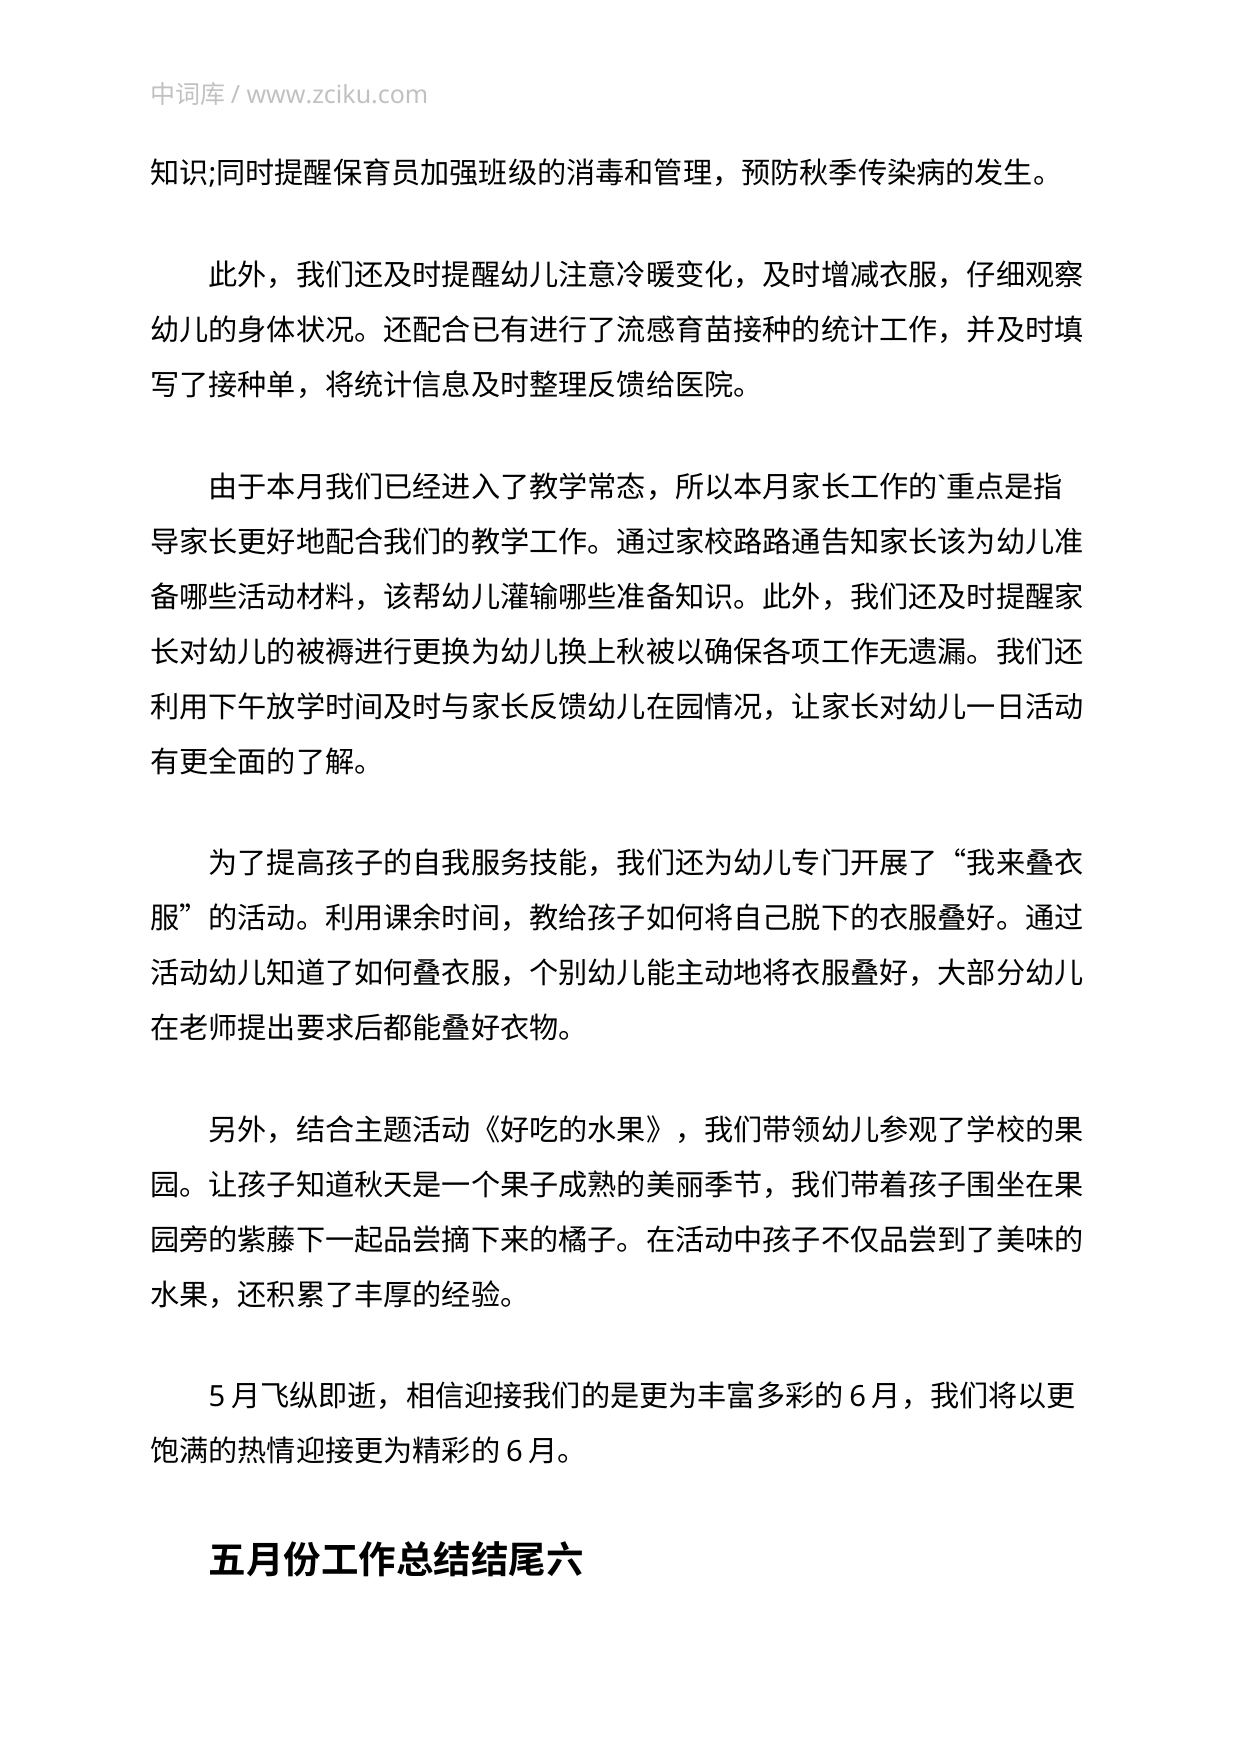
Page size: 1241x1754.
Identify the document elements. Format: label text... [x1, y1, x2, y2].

text 另外，结合主题活动《好吃的水果》，我们带领幼儿参观了学校的果园。让孩子知道秋天是一个果子成熟的美丽季节，我们带着孩子围坐在果园旁的紫藤下一起品尝摘下来的橘子。在活动中孩子不仅品尝到了美味的水果，还积累了丰厚的经验。 [150, 1106, 1090, 1313]
text 为了提高孩子的自我服务技能，我们还为幼儿专门开展了“我来叠衣服”的活动。利用课余时间，教给孩子如何将自己脱下的衣服叠好。通过活动幼儿知道了如何叠衣服，个别幼儿能主动地将衣服叠好，大部分幼儿在老师提出要求后都能叠好衣物。 [150, 840, 1090, 1047]
text 五月份工作总结结尾六 [150, 1530, 1090, 1584]
text 5月飞纵即逝，相信迎接我们的是更为丰富多彩的6月，我们将以更饱满的热情迎接更为精彩的6月。 [150, 1373, 1090, 1470]
text 由于本月我们已经进入了教学常态，所以本月家长工作的`重点是指导家长更好地配合我们的教学工作。通过家校路路通告知家长该为幼儿准备哪些活动材料，该帮幼儿灌输哪些准备知识。此外，我们还及时提醒家长对幼儿的被褥进行更换为幼儿换上秋被以确保各项工作无遗漏。我们还利用下午放学时间及时与家长反馈幼儿在园情况，让家长对幼儿一日活动有更全面的了解。 [150, 463, 1090, 780]
text 此外，我们还及时提醒幼儿注意冷暖变化，及时增减衣服，仔细观察幼儿的身体状况。还配合已有进行了流感育苗接种的统计工作，并及时填写了接种单，将统计信息及时整理反馈给医院。 [150, 252, 1090, 404]
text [150, 150, 1090, 192]
